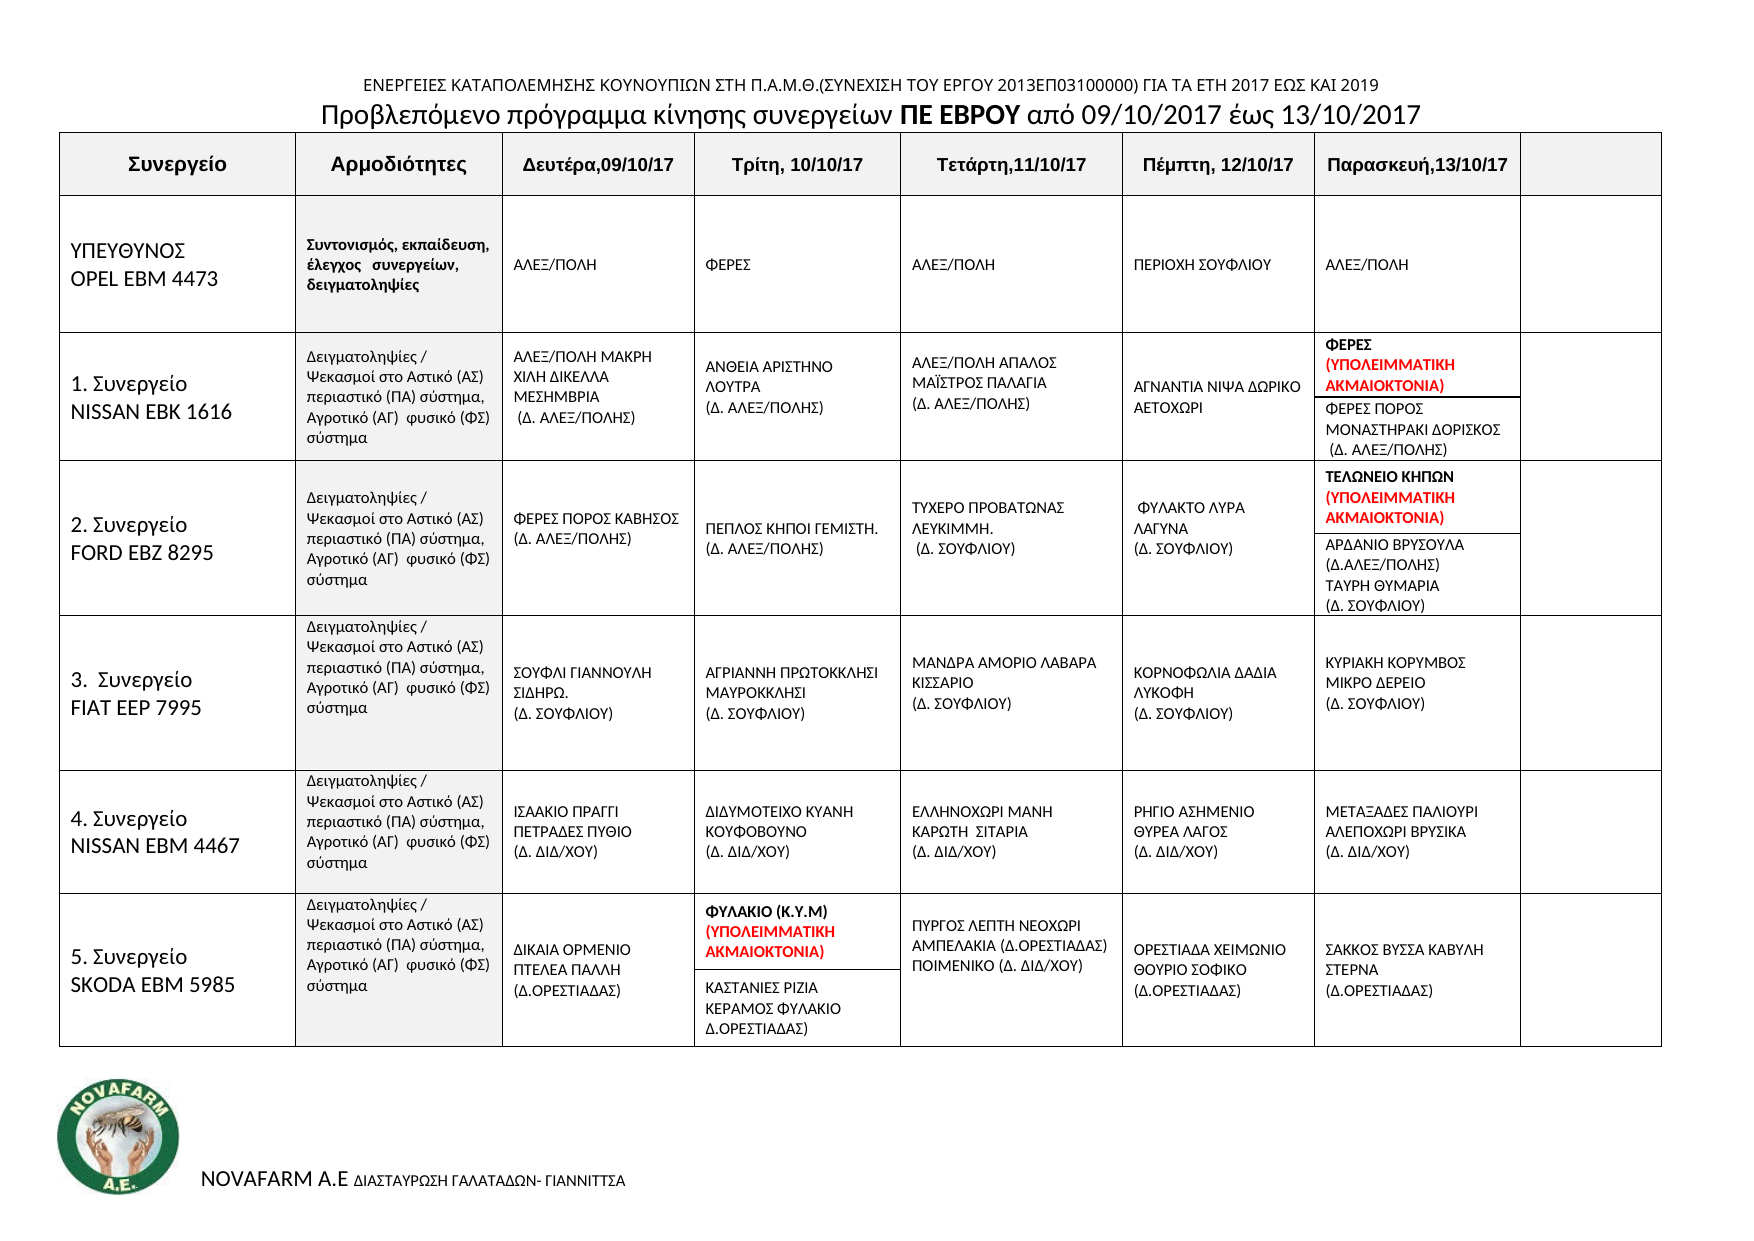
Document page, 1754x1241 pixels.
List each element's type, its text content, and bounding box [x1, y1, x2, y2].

table_cell Δειγματοληψίες / Ψεκασμοί στο Αστικό (ΑΣ) περιαστικό (ΠΑ) σύστημα, Αγροτικό (ΑΓ) φυσικό (ΦΣ) σύστημα [296, 894, 502, 1046]
table_cell ΑΝΘΕΙΑ ΑΡΙΣΤΗΝΟ ΛΟΥΤΡΑ (Δ. ΑΛΕΞ/ΠΟΛΗΣ) [695, 333, 900, 460]
table_cell ΟΡΕΣΤΙΑΔΑ ΧΕΙΜΩΝΙΟ ΘΟΥΡΙΟ ΣΟΦΙΚΟ (Δ.ΟΡΕΣΤΙΑΔΑΣ) [1123, 894, 1314, 1046]
table_header Τρίτη, 10/10/17 [695, 133, 900, 195]
table_cell ΑΛΕΞ/ΠΟΛΗ [901, 196, 1122, 332]
table_cell ΦΥΛΑΚΙΟ (Κ.Υ.Μ) (ΥΠΟΛΕΙΜΜΑΤΙΚΗ ΑΚΜΑΙΟΚΤΟΝΙΑ) [695, 894, 900, 969]
table_cell ΔΙΚΑΙΑ ΟΡΜΕΝΙΟ ΠΤΕΛΕΑ ΠΑΛΛΗ (Δ.ΟΡΕΣΤΙΑΔΑΣ) [503, 894, 694, 1046]
table_header Δευτέρα,09/10/17 [503, 133, 694, 195]
table_cell ΦΕΡΕΣ (ΥΠΟΛΕΙΜΜΑΤΙΚΗ ΑΚΜΑΙΟΚΤΟΝΙΑ) [1315, 333, 1520, 396]
table_cell ΑΓΝΑΝΤΙΑ ΝΙΨΑ ΔΩΡΙΚΟ ΑΕΤΟΧΩΡΙ [1123, 333, 1314, 460]
table_cell 1. Συνεργείο NISSAN ΕΒΚ 1616 [60, 333, 295, 460]
table_cell Δειγματοληψίες / Ψεκασμοί στο Αστικό (ΑΣ) περιαστικό (ΠΑ) σύστημα, Αγροτικό (ΑΓ) φυσικό (ΦΣ) σύστημα [296, 461, 502, 615]
table_cell ΚΥΡΙΑΚΗ ΚΟΡΥΜΒΟΣ ΜΙΚΡΟ ΔΕΡΕΙΟ (Δ. ΣΟΥΦΛΙΟΥ) [1315, 616, 1520, 769]
table_cell ΑΓΡΙΑΝΝΗ ΠΡΩΤΟΚΚΛΗΣΙ ΜΑΥΡΟΚΚΛΗΣΙ (Δ. ΣΟΥΦΛΙΟΥ) [695, 616, 900, 769]
table_cell ΠΕΠΛΟΣ ΚΗΠΟΙ ΓΕΜΙΣΤΗ. (Δ. ΑΛΕΞ/ΠΟΛΗΣ) [695, 461, 900, 615]
table_cell Δειγματοληψίες / Ψεκασμοί στο Αστικό (ΑΣ) περιαστικό (ΠΑ) σύστημα, Αγροτικό (ΑΓ) φυσικό (ΦΣ) σύστημα [296, 616, 502, 769]
table_cell Συντονισμός, εκπαίδευση, έλεγχος συνεργείων, δειγματοληψίες [296, 196, 502, 332]
table_cell ΡΗΓΙΟ ΑΣΗΜΕΝΙΟ ΘΥΡΕΑ ΛΑΓΟΣ (Δ. ΔΙΔ/ΧΟΥ) [1123, 771, 1314, 893]
picture [56, 1078, 180, 1196]
table_cell Δειγματοληψίες / Ψεκασμοί στο Αστικό (ΑΣ) περιαστικό (ΠΑ) σύστημα, Αγροτικό (ΑΓ) φυσικό (ΦΣ) σύστημα [296, 771, 502, 893]
table_cell ΤΥΧΕΡΟ ΠΡΟΒΑΤΩΝΑΣ ΛΕΥΚΙΜΜΗ. (Δ. ΣΟΥΦΛΙΟΥ) [901, 461, 1122, 615]
table_cell ΤΕΛΩΝΕΙΟ ΚΗΠΩΝ (ΥΠΟΛΕΙΜΜΑΤΙΚΗ ΑΚΜΑΙΟΚΤΟΝΙΑ) [1315, 461, 1520, 533]
table_cell [1521, 461, 1661, 615]
table_cell ΦΕΡΕΣ [695, 196, 900, 332]
table_cell ΣΑΚΚΟΣ ΒΥΣΣΑ ΚΑΒΥΛΗ ΣΤΕΡΝΑ (Δ.ΟΡΕΣΤΙΑΔΑΣ) [1315, 894, 1520, 1046]
table_cell ΙΣΑΑΚΙΟ ΠΡΑΓΓΙ ΠΕΤΡΑΔΕΣ ΠΥΘΙΟ (Δ. ΔΙΔ/ΧΟΥ) [503, 771, 694, 893]
table_header Αρμοδιότητες [296, 133, 502, 195]
table_cell ΑΡΔΑΝΙΟ ΒΡΥΣΟΥΛΑ (Δ.ΑΛΕΞ/ΠΟΛΗΣ) ΤΑΥΡΗ ΘΥΜΑΡΙΑ (Δ. ΣΟΥΦΛΙΟΥ) [1315, 534, 1520, 615]
table_cell ΜΕΤΑΞΑΔΕΣ ΠΑΛΙΟΥΡΙ ΑΛΕΠΟΧΩΡΙ ΒΡΥΣΙΚΑ (Δ. ΔΙΔ/ΧΟΥ) [1315, 771, 1520, 893]
table_cell ΣΟΥΦΛΙ ΓΙΑΝΝΟΥΛΗ ΣΙΔΗΡΩ. (Δ. ΣΟΥΦΛΙΟΥ) [503, 616, 694, 769]
table_cell ΦΥΛΑΚΤΟ ΛΥΡΑ ΛΑΓΥΝΑ (Δ. ΣΟΥΦΛΙΟΥ) [1123, 461, 1314, 615]
table_cell 5. Συνεργείο SKODA ΕΒΜ 5985 [60, 894, 295, 1046]
table_cell 2. Συνεργείο FORD ΕΒΖ 8295 [60, 461, 295, 615]
table_header Πέμπτη, 12/10/17 [1123, 133, 1314, 195]
table_cell [1521, 894, 1661, 1046]
table_cell ΚΑΣΤΑΝΙΕΣ ΡΙΖΙΑ ΚΕΡΑΜΟΣ ΦΥΛΑΚΙΟ Δ.ΟΡΕΣΤΙΑΔΑΣ) [695, 970, 900, 1046]
table_cell [1521, 196, 1661, 332]
table_cell [1521, 616, 1661, 769]
table_cell ΕΛΛΗΝΟΧΩΡΙ ΜΑΝΗ ΚΑΡΩΤΗ ΣΙΤΑΡΙΑ (Δ. ΔΙΔ/ΧΟΥ) [901, 771, 1122, 893]
table_cell ΦΕΡΕΣ ΠΟΡΟΣ ΜΟΝΑΣΤΗΡΑΚΙ ΔΟΡΙΣΚΟΣ (Δ. ΑΛΕΞ/ΠΟΛΗΣ) [1315, 398, 1520, 460]
table_cell ΚΟΡΝΟΦΩΛΙΑ ΔΑΔΙΑ ΛΥΚΟΦΗ (Δ. ΣΟΥΦΛΙΟΥ) [1123, 616, 1314, 769]
table_cell ΑΛΕΞ/ΠΟΛΗ [1315, 196, 1520, 332]
table_header [1521, 133, 1661, 195]
table_cell ΦΕΡΕΣ ΠΟΡΟΣ ΚΑΒΗΣΟΣ (Δ. ΑΛΕΞ/ΠΟΛΗΣ) [503, 461, 694, 615]
table_header Συνεργείο [60, 133, 295, 195]
table_header Τετάρτη,11/10/17 [901, 133, 1122, 195]
table_cell ΜΑΝΔΡΑ ΑΜΟΡΙΟ ΛΑΒΑΡΑ ΚΙΣΣΑΡΙΟ (Δ. ΣΟΥΦΛΙΟΥ) [901, 616, 1122, 769]
table_cell Δειγματοληψίες / Ψεκασμοί στο Αστικό (ΑΣ) περιαστικό (ΠΑ) σύστημα, Αγροτικό (ΑΓ) φυσικό (ΦΣ) σύστημα [296, 333, 502, 460]
table_cell ΠΕΡΙΟΧΗ ΣΟΥΦΛΙΟΥ [1123, 196, 1314, 332]
table_cell [1521, 333, 1661, 460]
table_cell [1521, 771, 1661, 893]
table_cell ΠΥΡΓΟΣ ΛΕΠΤΗ ΝΕΟΧΩΡΙ ΑΜΠΕΛΑΚΙΑ (Δ.ΟΡΕΣΤΙΑΔΑΣ) ΠΟΙΜΕΝΙΚΟ (Δ. ΔΙΔ/ΧΟΥ) [901, 894, 1122, 1046]
table_header Παρασκευή,13/10/17 [1315, 133, 1520, 195]
table_cell ΑΛΕΞ/ΠΟΛΗ ΑΠΑΛΟΣ ΜΑΪΣΤΡΟΣ ΠΑΛΑΓΙΑ (Δ. ΑΛΕΞ/ΠΟΛΗΣ) [901, 333, 1122, 460]
table_cell ΑΛΕΞ/ΠΟΛΗ ΜΑΚΡΗ ΧΙΛΗ ΔΙΚΕΛΛΑ ΜΕΣΗΜΒΡΙΑ (Δ. ΑΛΕΞ/ΠΟΛΗΣ) [503, 333, 694, 460]
table_cell ΑΛΕΞ/ΠΟΛΗ [503, 196, 694, 332]
table_cell ΥΠΕΥΘΥΝΟΣ ΟPEL ΕΒΜ 4473 [60, 196, 295, 332]
table_cell ΔΙΔΥΜΟΤΕΙΧΟ ΚΥΑΝΗ ΚΟΥΦΟΒΟΥΝΟ (Δ. ΔΙΔ/ΧΟΥ) [695, 771, 900, 893]
table_cell 4. Συνεργείο NISSAN ΕΒΜ 4467 [60, 771, 295, 893]
table_cell 3. Συνεργείο FIAT ΕΕΡ 7995 [60, 616, 295, 769]
